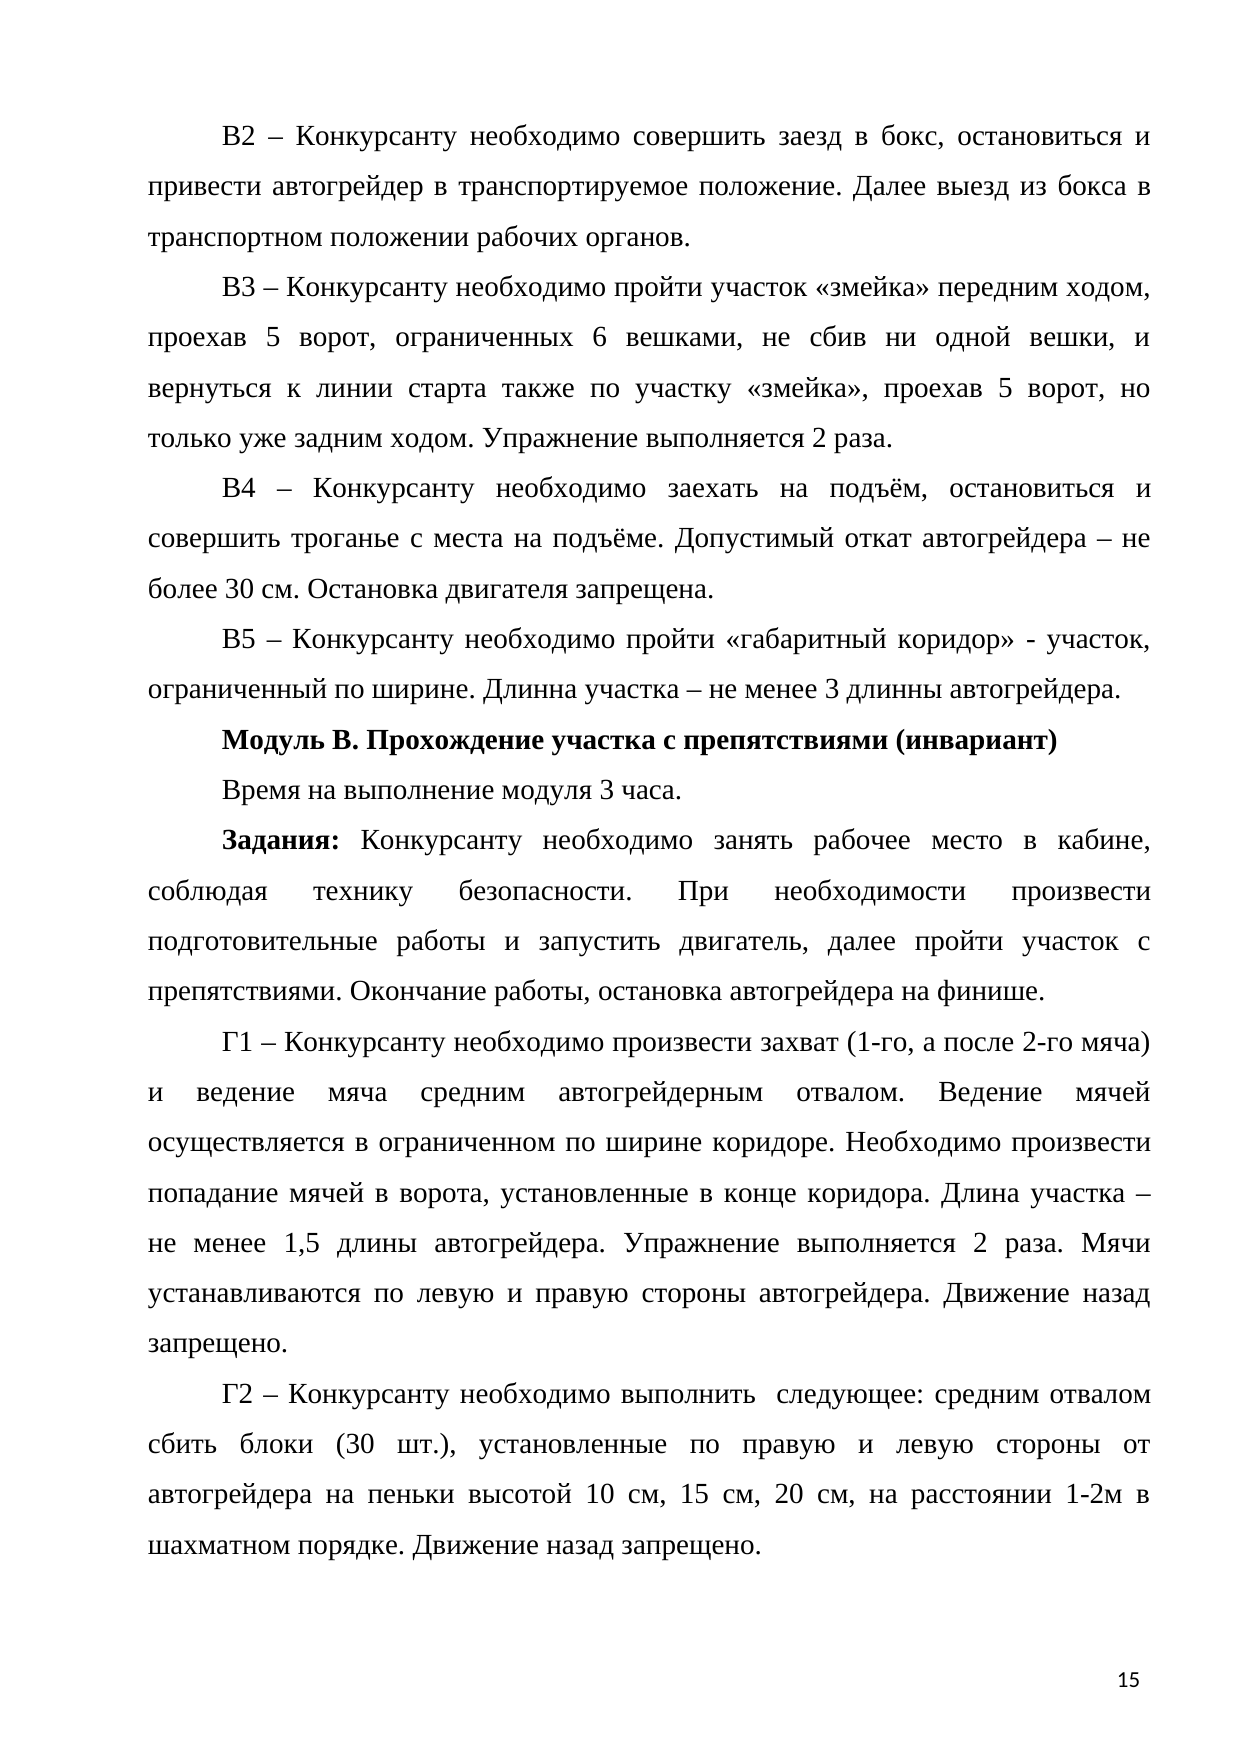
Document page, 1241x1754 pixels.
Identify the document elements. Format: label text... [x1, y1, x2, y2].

text В4 – Конкурсанту необходимо заехать на подъём, остановиться и совершить троганье с места на подъёме. Допустимый откат автогрейдера – не более 30 см. Остановка двигателя запрещена. [148, 470, 1152, 604]
text Модуль В. Прохождение участка с препятствиями (инвариант) [148, 722, 1152, 755]
text Время на выполнение модуля 3 часа. [148, 772, 1152, 806]
text В3 – Конкурсанту необходимо пройти участок «змейка» передним ходом, проехав 5 ворот, ограниченных 6 вешками, не сбив ни одной вешки, и вернуться к линии старта также по участку «змейка», проехав 5 ворот, но только уже задним ходом. Упражнение выполняется 2 раза. [148, 269, 1152, 453]
text В2 – Конкурсанту необходимо совершить заезд в бокс, остановиться и привести автогрейдер в транспортируемое положение. Далее выезд из бокса в транспортном положении рабочих органов. [148, 118, 1152, 252]
text Задания: Конкурсанту необходимо занять рабочее место в кабине, соблюдая технику безопасности. При необходимости произвести подготовительные работы и запустить двигатель, далее пройти участок с препятствиями. Окончание работы, остановка автогрейдера на финише. [148, 822, 1152, 1007]
text Г2 – Конкурсанту необходимо выполнить следующее: средним отвалом сбить блоки (30 шт.), установленные по правую и левую стороны от автогрейдера на пеньки высотой 10 см, 15 см, 20 см, на расстоянии 1-2м в шахматном порядке. Движение назад запрещено. [148, 1376, 1152, 1560]
text Г1 – Конкурсанту необходимо произвести захват (1-го, а после 2-го мяча) и ведение мяча средним автогрейдерным отвалом. Ведение мячей осуществляется в ограниченном по ширине коридоре. Необходимо произвести попадание мячей в ворота, установленные в конце коридора. Длина участка – не менее 1,5 длины автогрейдера. Упражнение выполняется 2 раза. Мячи устанавливаются по левую и правую стороны автогрейдера. Движение назад запрещено. [148, 1024, 1152, 1359]
text В5 – Конкурсанту необходимо пройти «габаритный коридор» - участок, ограниченный по ширине. Длинна участка – не менее 3 длинны автогрейдера. [148, 621, 1152, 705]
